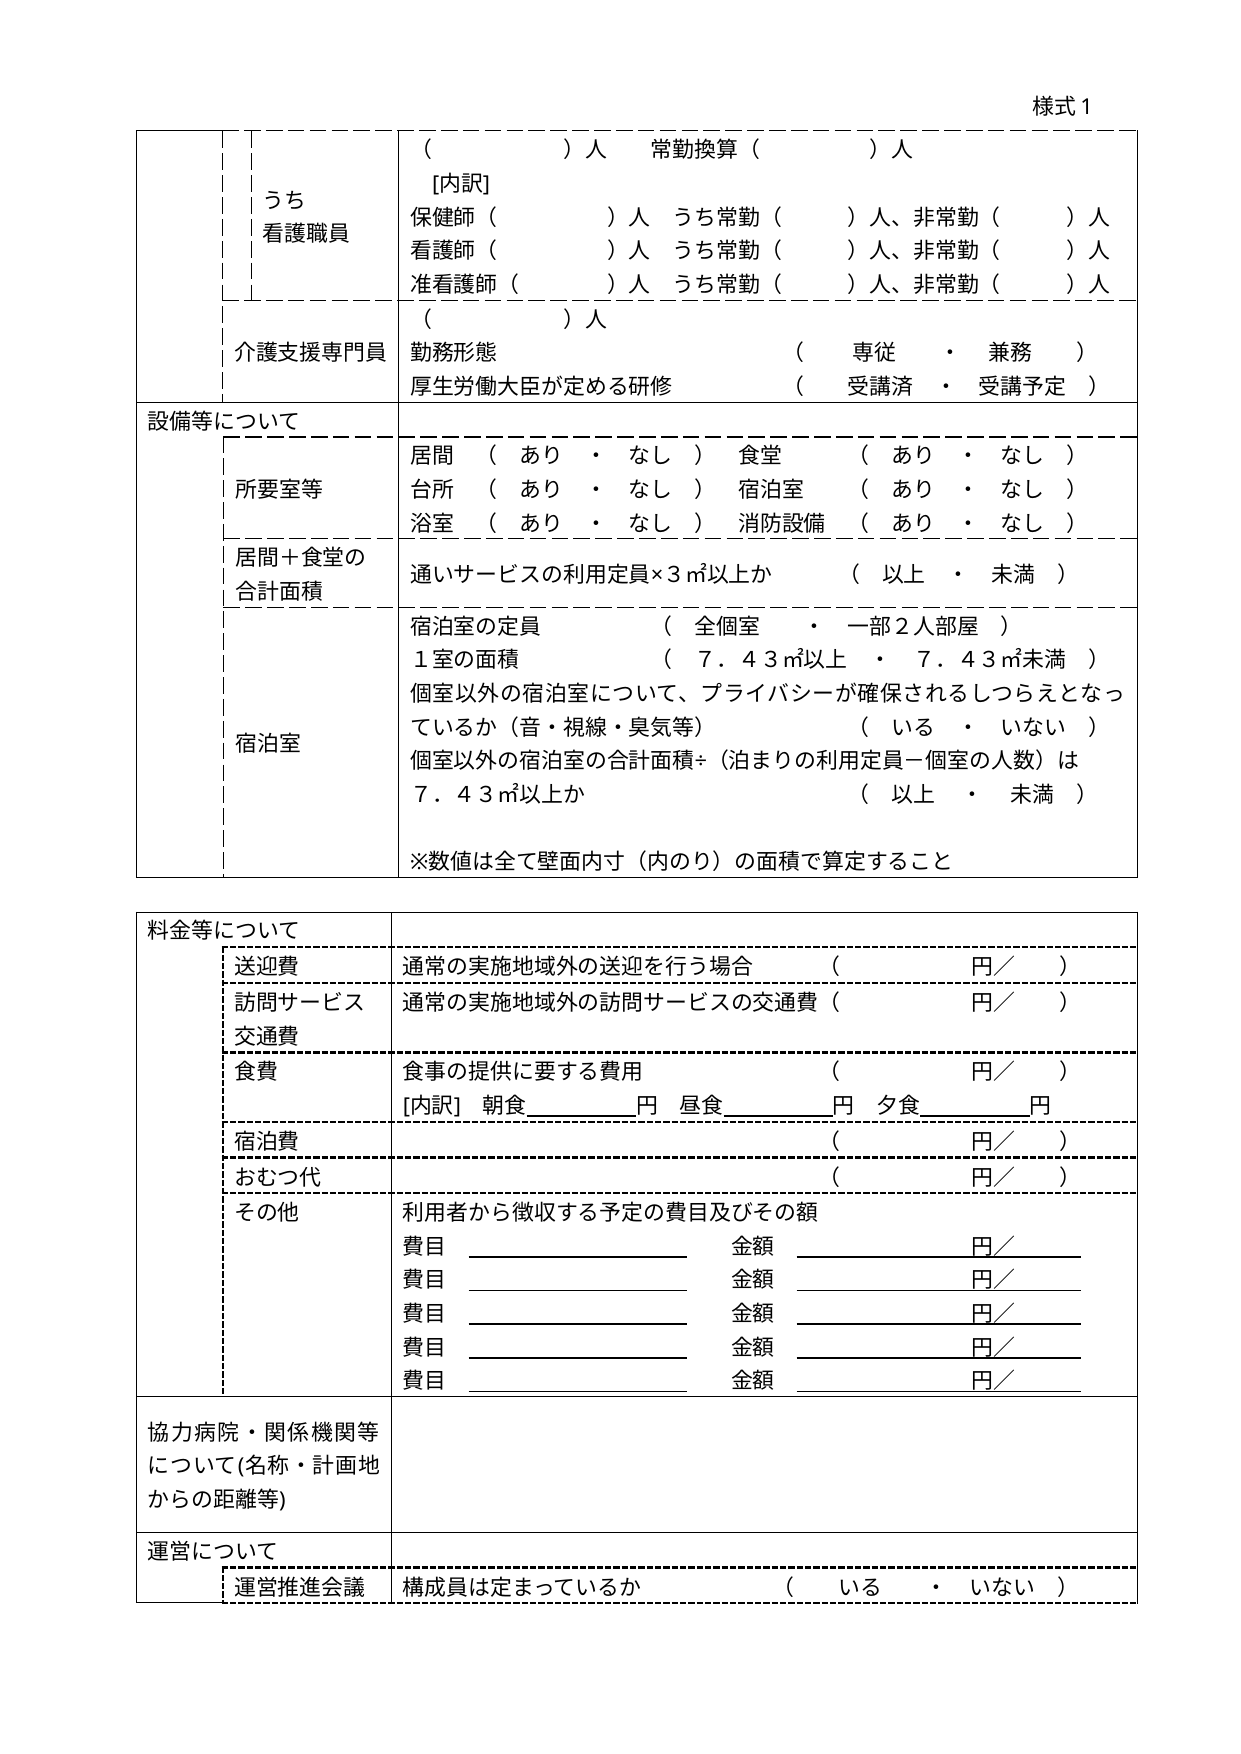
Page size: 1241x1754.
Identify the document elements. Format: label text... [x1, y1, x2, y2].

table_cell 居間＋食堂の 合計面積 [224, 538, 398, 607]
table_cell 通常の実施地域外の送迎を行う場合 （ 円／ ） [392, 946, 1137, 982]
table_cell [223, 130, 251, 300]
table_cell 構成員は定まっているか （ いる ・ いない ） [392, 1566, 1137, 1602]
table_cell 宿泊室 [224, 607, 398, 877]
table_cell 運営推進会議 [223, 1566, 391, 1602]
table_cell おむつ代 [223, 1156, 391, 1192]
table_cell [399, 403, 1137, 436]
table_cell 通常の実施地域外の訪問サービスの交通費（ 円／ ） [392, 982, 1137, 1051]
table_cell 運営について [137, 1533, 391, 1566]
table_cell 食費 [223, 1051, 391, 1121]
table_cell 所要室等 [224, 436, 398, 538]
table_cell [137, 1566, 223, 1602]
table_cell 送迎費 [223, 946, 391, 982]
table_cell （ ）人 勤務形態 （ 専従 ・ 兼務 ） 厚生労働大臣が定める研修 （ 受講済 ・ 受講予定 ） [399, 300, 1137, 402]
table_cell 宿泊室の定員 （ 全個室 ・ 一部２人部屋 ） １室の面積 （ ７．４３㎡以上 ・ ７．４３㎡未満 ） 個室以外の宿泊室について、プライバシーが確保されるしつらえとなっているか（音・視線・臭気等） （ いる ・ いない ） 個室以外の宿泊室の合計面積÷（泊まりの利用定員－個室の人数）は ７．４３㎡以上か （ 以上 ・ 未満 ） ※数値は全て壁面内寸（内のり）の面積で算定すること [399, 607, 1137, 877]
table_cell 利用者から徴収する予定の費目及びその額 費目 金額 円／ 費目 金額 円／ 費目 金額 円／ 費目 金額 円／ 費目 金額 円／ [392, 1192, 1137, 1396]
table_cell [137, 946, 223, 1396]
table_cell 設備等について [137, 403, 398, 436]
table_cell 協力病院・関係機関等について(名称・計画地からの距離等) [137, 1397, 391, 1532]
table_cell [392, 1397, 1137, 1532]
table_cell [392, 1533, 1137, 1566]
table_cell その他 [223, 1192, 391, 1396]
table_cell 宿泊費 [223, 1121, 391, 1156]
table_cell [137, 436, 224, 877]
table_cell （ ）人 常勤換算（ ）人 [内訳] 保健師（ ）人 うち常勤（ ）人、非常勤（ ）人 看護師（ ）人 うち常勤（ ）人、非常勤（ ）人 准看護師（ ）人 うち常勤（ ）人、非常勤（ ）人 [399, 130, 1137, 300]
table_cell うち 看護職員 [251, 130, 398, 300]
table_cell 通いサービスの利用定員×３㎡以上か （ 以上 ・ 未満 ） [399, 538, 1137, 607]
table_cell 訪問サービス 交通費 [223, 982, 391, 1051]
table_cell 食事の提供に要する費用 （ 円／ ） [内訳] 朝食 円 昼食 円 夕食 円 [392, 1051, 1137, 1121]
table_cell 居間 （ あり ・ なし ） 食堂 （ あり ・ なし ） 台所 （ あり ・ なし ） 宿泊室 （ あり ・ なし ） 浴室 （ あり ・ なし ） 消防設備 （ あり ・ なし ） [399, 436, 1137, 538]
table_cell （ 円／ ） [392, 1156, 1137, 1192]
table_cell 介護支援専門員 [223, 300, 398, 402]
table_header [392, 913, 1137, 946]
table_cell （ 円／ ） [392, 1121, 1137, 1156]
table_header 料金等について [137, 913, 391, 946]
